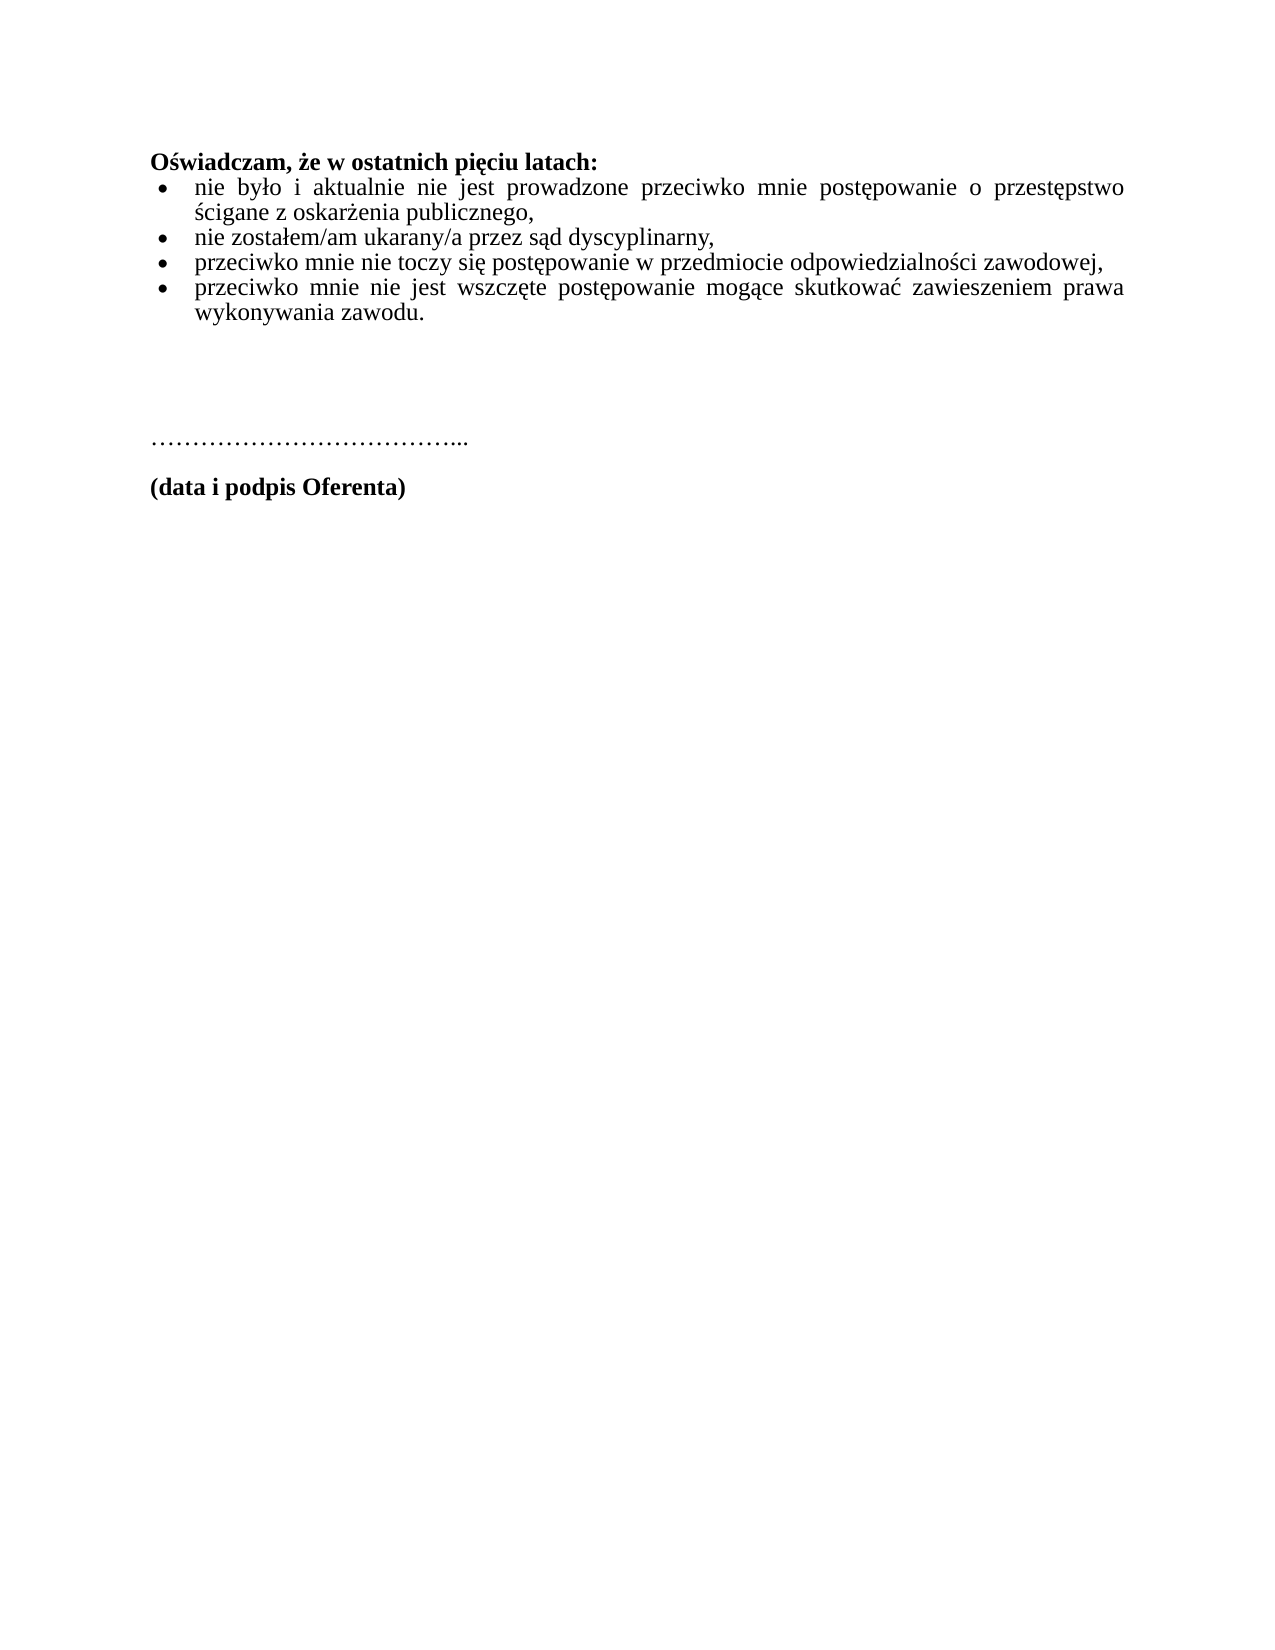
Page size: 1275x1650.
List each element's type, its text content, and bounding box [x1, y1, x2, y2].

list nie zostałem/am ukarany/a przez sąd dyscyplinarny, [157, 225, 1125, 250]
text Oświadczam, że w ostatnich pięciu latach: [150, 150, 1125, 175]
list przeciwko mnie nie toczy się postępowanie w przedmiocie odpowiedzialności zawodowej, [157, 250, 1125, 275]
text ………………………………... [150, 425, 1125, 450]
list przeciwko mnie nie jest wszczęte postępowanie mogące skutkować zawieszeniem prawa wykonywania zawodu. [157, 275, 1125, 325]
text (data i podpis Oferenta) [2, 450, 1125, 500]
list nie było i aktualnie nie jest prowadzone przeciwko mnie postępowanie o przestępstwo ścigane z oskarżenia publicznego, [157, 175, 1125, 225]
